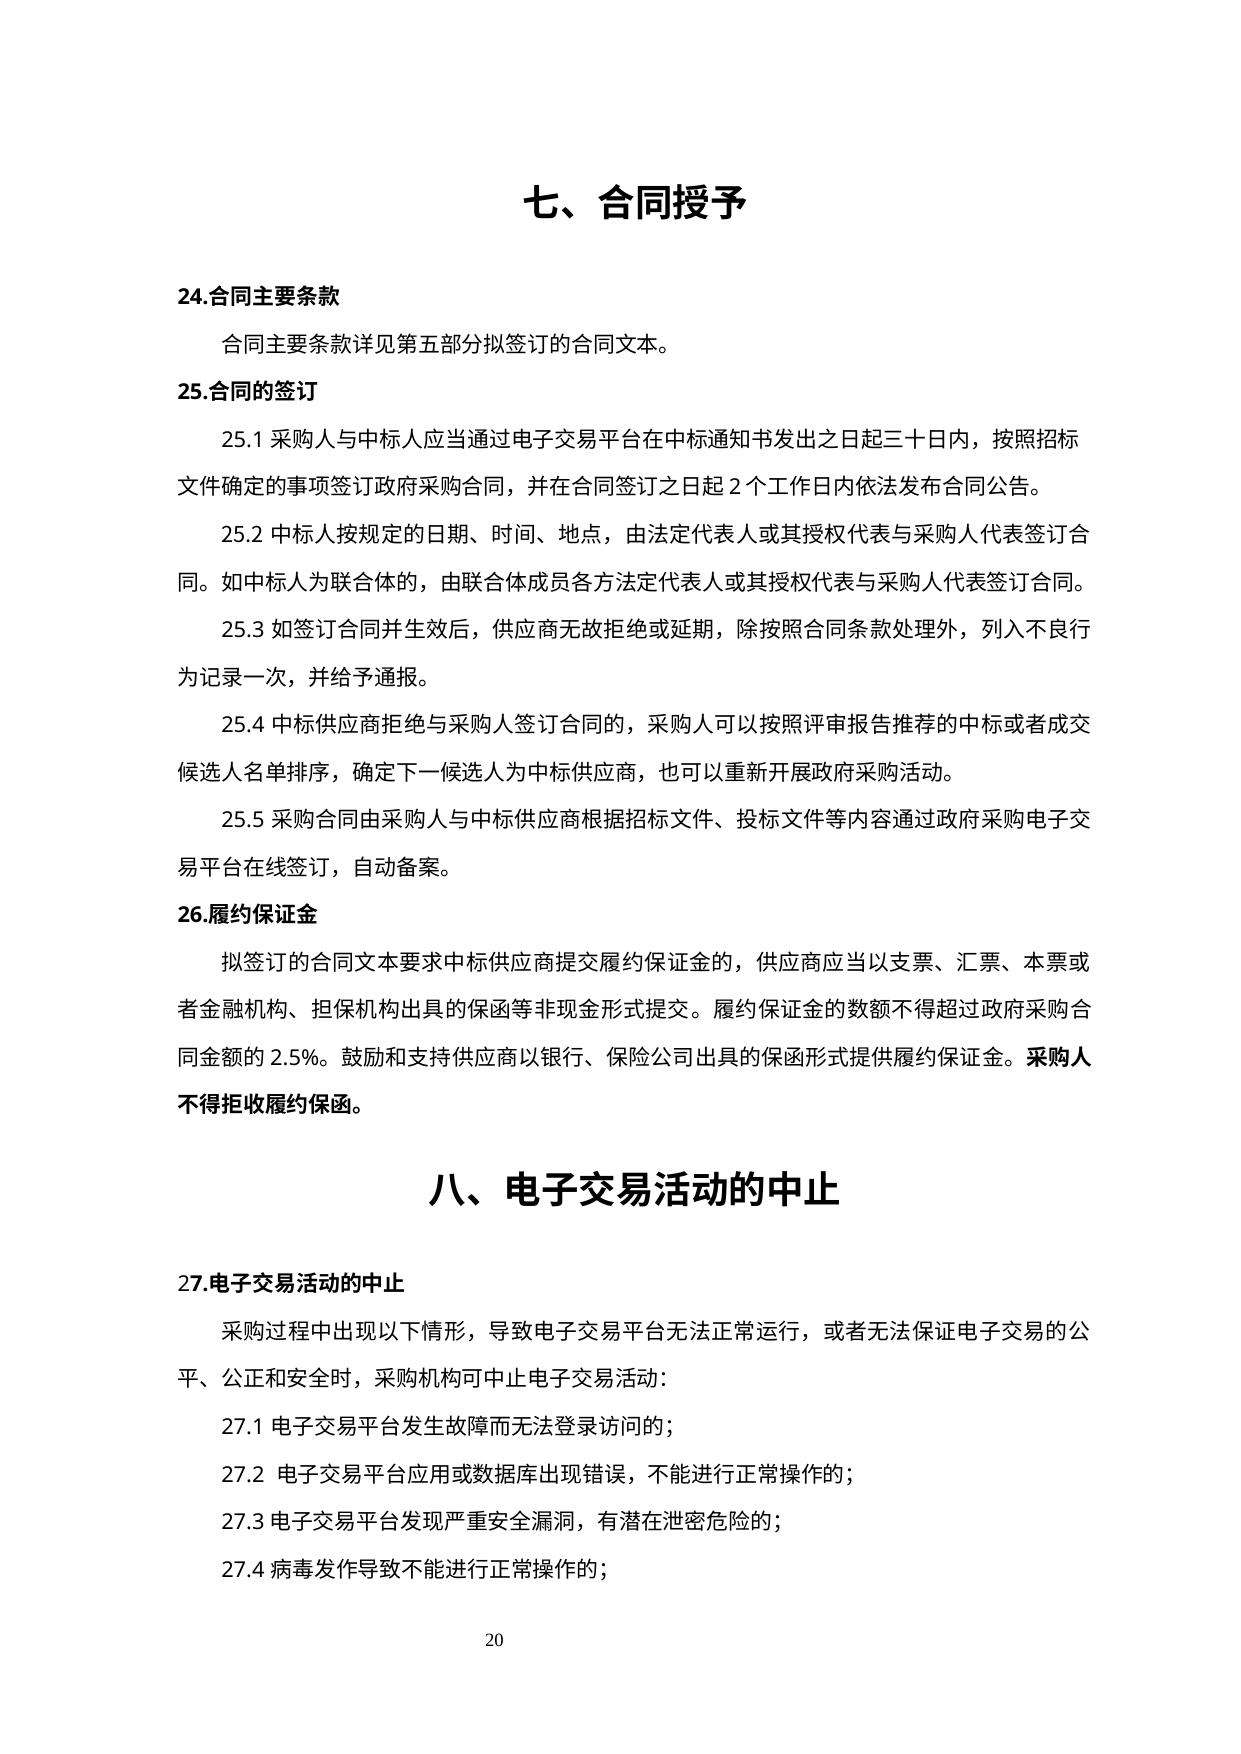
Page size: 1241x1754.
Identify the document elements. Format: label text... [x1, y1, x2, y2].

text 25.1 采购人与中标人应当通过电子交易平台在中标通知书发出之日起三十日内，按照招标文件确定的事项签订政府采购合同，并在合同签订之日起2个工作日内依法发布合同公告。 [177, 422, 1092, 501]
text 24.合同主要条款 [177, 279, 1092, 311]
text 27.电子交易活动的中止 [177, 1266, 1092, 1298]
text 27.4 病毒发作导致不能进行正常操作的； [177, 1552, 1092, 1583]
text 采购过程中出现以下情形，导致电子交易平台无法正常运行，或者无法保证电子交易的公平、公正和安全时，采购机构可中止电子交易活动： [177, 1314, 1092, 1393]
text 七、合同授予 [177, 173, 1092, 227]
text 25.3 如签订合同并生效后，供应商无故拒绝或延期，除按照合同条款处理外，列入不良行为记录一次，并给予通报。 [177, 612, 1092, 691]
text 27.3电子交易平台发现严重安全漏洞，有潜在泄密危险的； [177, 1504, 1092, 1536]
text 27.2 电子交易平台应用或数据库出现错误，不能进行正常操作的； [177, 1457, 1092, 1488]
text 26.履约保证金 [177, 897, 1092, 929]
text 25.2 中标人按规定的日期、时间、地点，由法定代表人或其授权代表与采购人代表签订合同。如中标人为联合体的，由联合体成员各方法定代表人或其授权代表与采购人代表签订合同。 [177, 517, 1092, 596]
text 25.4 中标供应商拒绝与采购人签订合同的，采购人可以按照评审报告推荐的中标或者成交候选人名单排序，确定下一候选人为中标供应商，也可以重新开展政府采购活动。 [177, 707, 1092, 786]
text 27.1 电子交易平台发生故障而无法登录访问的； [177, 1409, 1092, 1441]
text 25.合同的签订 [177, 374, 1092, 406]
text 拟签订的合同文本要求中标供应商提交履约保证金的，供应商应当以支票、汇票、本票或者金融机构、担保机构出具的保函等非现金形式提交。履约保证金的数额不得超过政府采购合同金额的2.5%。鼓励和支持供应商以银行、保险公司出具的保函形式提供履约保证金。采购人不得拒收履约保函。 [177, 945, 1092, 1119]
text 25.5 采购合同由采购人与中标供应商根据招标文件、投标文件等内容通过政府采购电子交易平台在线签订，自动备案。 [177, 802, 1092, 881]
text 八、电子交易活动的中止 [177, 1160, 1092, 1214]
text 合同主要条款详见第五部分拟签订的合同文本。 [177, 327, 1092, 358]
